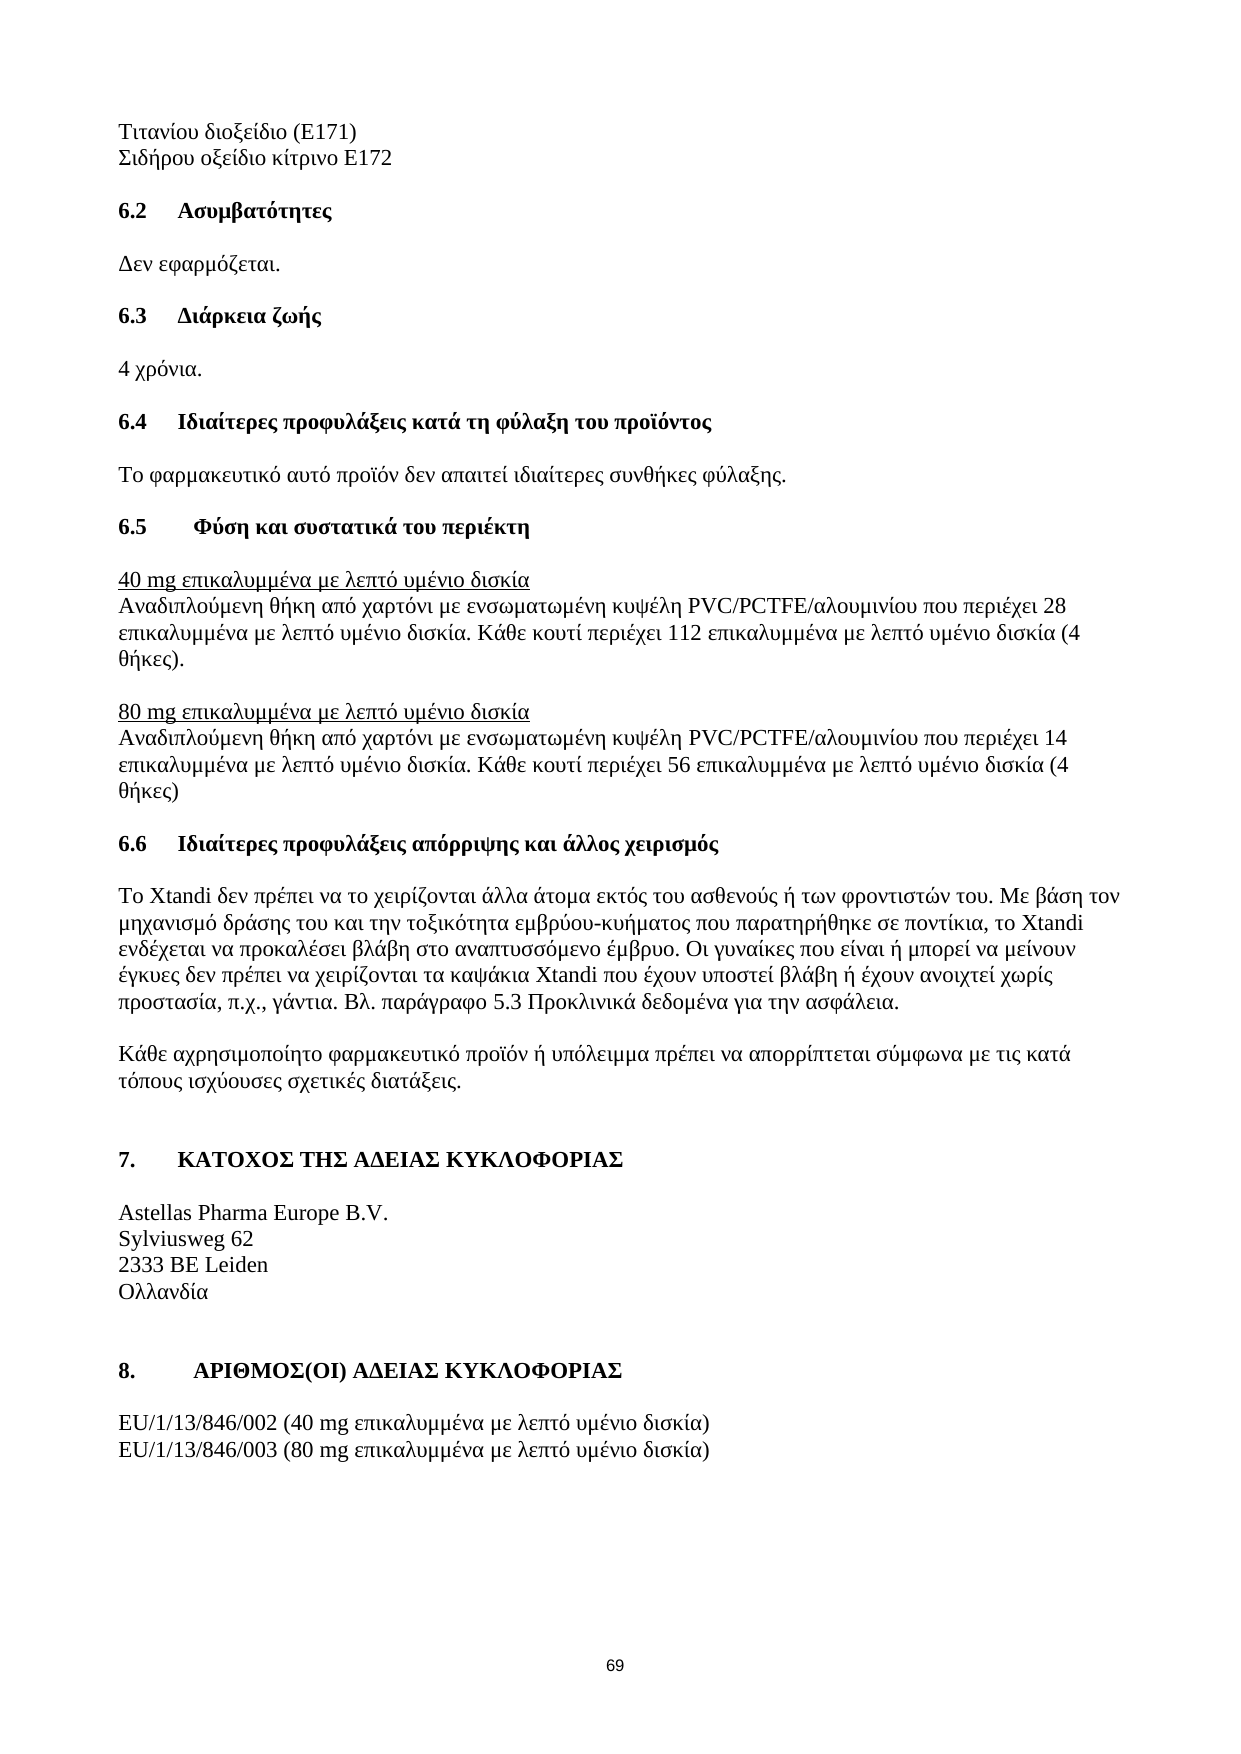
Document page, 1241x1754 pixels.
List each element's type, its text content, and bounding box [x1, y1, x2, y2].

text 80 mg επικαλυμμένα με λεπτό υμένιο δισκία [118, 698, 1122, 724]
text EU/1/13/846/003 (80 mg επικαλυμμένα με λεπτό υμένιο δισκία) [118, 1436, 1122, 1462]
text 6.3 Διάρκεια ζωής [118, 303, 1122, 329]
text EU/1/13/846/002 (40 mg επικαλυμμένα με λεπτό υμένιο δισκία) [118, 1409, 1122, 1436]
text Το Xtandi δεν πρέπει να το χειρίζονται άλλα άτομα εκτός του ασθενούς ή των φροντιστών του. Με βάση τον μηχανισμό δράσης του και την τοξικότητα εμβρύου-κυήματος που παρατηρήθηκε σε ποντίκια, το Xtandi ενδέχεται να προκαλέσει βλάβη στο αναπτυσσόμενο έμβρυο. Οι γυναίκες που είναι ή μπορεί να μείνουν έγκυες δεν πρέπει να χειρίζονται τα καψάκια Xtandi που έχουν υποστεί βλάβη ή έχουν ανοιχτεί χωρίς προστασία, π.χ., γάντια. Βλ. παράγραφο 5.3 Προκλινικά δεδομένα για την ασφάλεια. [118, 882, 1122, 1014]
text 6.6 Ιδιαίτερες προφυλάξεις απόρριψης και άλλος χειρισμός [118, 830, 1122, 856]
text Το φαρμακευτικό αυτό προϊόν δεν απαιτεί ιδιαίτερες συνθήκες φύλαξης. [118, 461, 1122, 487]
text Αναδιπλούμενη θήκη από χαρτόνι με ενσωματωμένη κυψέλη PVC/PCTFE/αλουμινίου που περιέχει 14 επικαλυμμένα με λεπτό υμένιο δισκία. Κάθε κουτί περιέχει 56 επικαλυμμένα με λεπτό υμένιο δισκία (4 θήκες) [118, 724, 1122, 803]
text 6.4 Ιδιαίτερες προφυλάξεις κατά τη φύλαξη του προϊόντος [118, 408, 1122, 434]
text 8. ΑΡΙΘΜΟΣ(ΟΙ) ΑΔΕΙΑΣ ΚΥΚΛΟΦΟΡΙΑΣ [118, 1357, 1122, 1383]
text 6.5 Φύση και συστατικά του περιέκτη [118, 513, 1122, 540]
text Κάθε αχρησιμοποίητο φαρμακευτικό προϊόν ή υπόλειμμα πρέπει να απορρίπτεται σύμφωνα με τις κατά τόπους ισχύουσες σχετικές διατάξεις. [118, 1041, 1122, 1093]
text Sylviusweg 62 [118, 1225, 1122, 1251]
text 6.2 Ασυμβατότητες [118, 197, 1122, 223]
text Astellas Pharma Europe B.V. [118, 1199, 1122, 1225]
text Τιτανίου διοξείδιο (E171) [118, 118, 1122, 144]
text Δεν εφαρμόζεται. [118, 250, 1122, 276]
text Ολλανδία [118, 1278, 1122, 1304]
text 7. ΚΑΤΟΧΟΣ ΤΗΣ ΑΔΕΙΑΣ ΚΥΚΛΟΦΟΡΙΑΣ [118, 1146, 1122, 1172]
text Αναδιπλούμενη θήκη από χαρτόνι με ενσωματωμένη κυψέλη PVC/PCTFE/αλουμινίου που περιέχει 28 επικαλυμμένα με λεπτό υμένιο δισκία. Κάθε κουτί περιέχει 112 επικαλυμμένα με λεπτό υμένιο δισκία (4 θήκες). [118, 592, 1122, 672]
text 4 χρόνια. [118, 355, 1122, 382]
text Σιδήρου οξείδιο κίτρινο E172 [118, 144, 1122, 171]
text 2333 BE Leiden [118, 1251, 1122, 1278]
text 40 mg επικαλυμμένα με λεπτό υμένιο δισκία [118, 566, 1122, 592]
